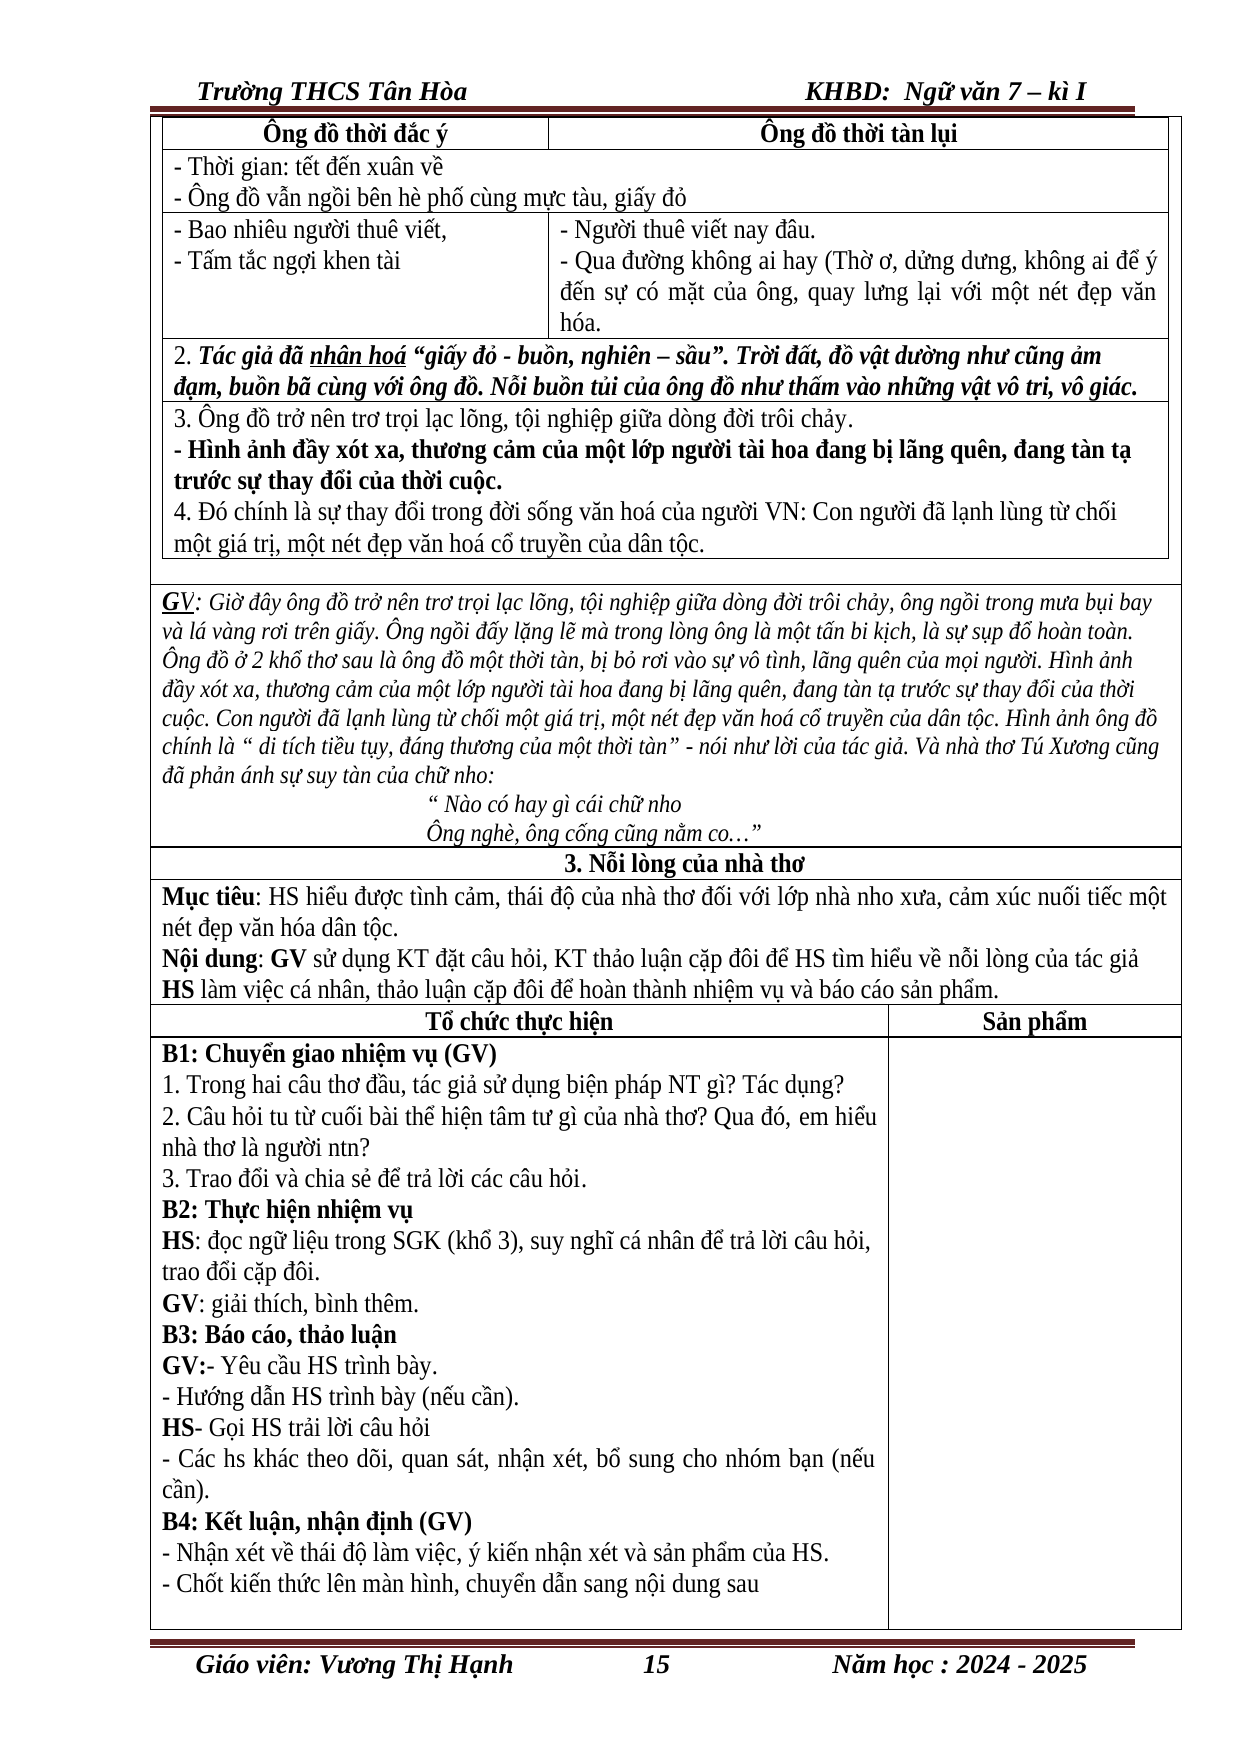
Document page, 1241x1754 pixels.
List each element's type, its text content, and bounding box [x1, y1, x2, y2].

table_cell [889, 1038, 1181, 1629]
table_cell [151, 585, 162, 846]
table_cell GV: Giờ đây ông đồ trở nên trơ trọi lạc lõng, tội nghiệp giữa dòng đời trôi chảy, ông ngồi trong mưa bụi bay và lá vàng rơi trên giấy. Ông ngồi đấy lặng lẽ mà trong lòng ông là một tấn bi kịch, là sự sụp đổ hoàn toàn. Ông đồ ở 2 khổ thơ sau là ông đồ một thời tàn, bị bỏ rơi vào sự vô tình, lãng quên của mọi người. Hình ảnh đầy xót xa, thương cảm của một lớp người tài hoa đang bị lãng quên, đang tàn tạ trước sự thay đổi của thời cuộc. Con người đã lạnh lùng từ chối một giá trị, một nét đẹp văn hoá cổ truyền của dân tộc. Hình ảnh ông đồ chính là “ di tích tiều tụy, đáng thương của một thời tàn” - nói như lời của tác giả. Và nhà thơ Tú Xương cũng đã phản ánh sự suy tàn của chữ nho: “ Nào có hay gì cái chữ nho Ông nghè, ông cống cũng nằm co…” [208, 585, 1181, 846]
table_cell B1: Chuyển giao nhiệm vụ (GV) 1. Trong hai câu thơ đầu, tác giả sử dụng biện pháp NT gì? Tác dụng? 2. Câu hỏi tu từ cuối bài thể hiện tâm tư gì của nhà thơ? Qua đó, em hiểu nhà thơ là người ntn? 3. Trao đổi và chia sẻ để trả lời các câu hỏi. B2: Thực hiện nhiệm vụ HS: đọc ngữ liệu trong SGK (khổ 3), suy nghĩ cá nhân để trả lời câu hỏi, trao đổi cặp đôi. GV: giải thích, bình thêm. B3: Báo cáo, thảo luận GV:- Yêu cầu HS trình bày. - Hướng dẫn HS trình bày (nếu cần). HS- Gọi HS trải lời câu hỏi - Các hs khác theo dõi, quan sát, nhận xét, bổ sung cho nhóm bạn (nếu cần). B4: Kết luận, nhận định (GV) - Nhận xét về thái độ làm việc, ý kiến nhận xét và sản phẩm của HS. - Chốt kiến thức lên màn hình, chuyển dẫn sang nội dung sau [151, 1038, 888, 1629]
table_cell Sản phẩm [889, 1005, 1181, 1036]
table_cell 3. Nỗi lòng của nhà thơ [151, 848, 1181, 879]
table_cell Tổ chức thực hiện [151, 1005, 888, 1036]
table_cell Mục tiêu: HS hiểu được tình cảm, thái độ của nhà thơ đối với lớp nhà nho xưa, cảm xúc nuối tiếc một nét đẹp văn hóa dân tộc. Nội dung: GV sử dụng KT đặt câu hỏi, KT thảo luận cặp đôi để HS tìm hiểu về nỗi lòng của tác giả HS làm việc cá nhân, thảo luận cặp đôi để hoàn thành nhiệm vụ và báo cáo sản phẩm. [151, 880, 1181, 1004]
table_cell DỰ KIẾN SẢN PHẨM [151, 117, 1181, 584]
